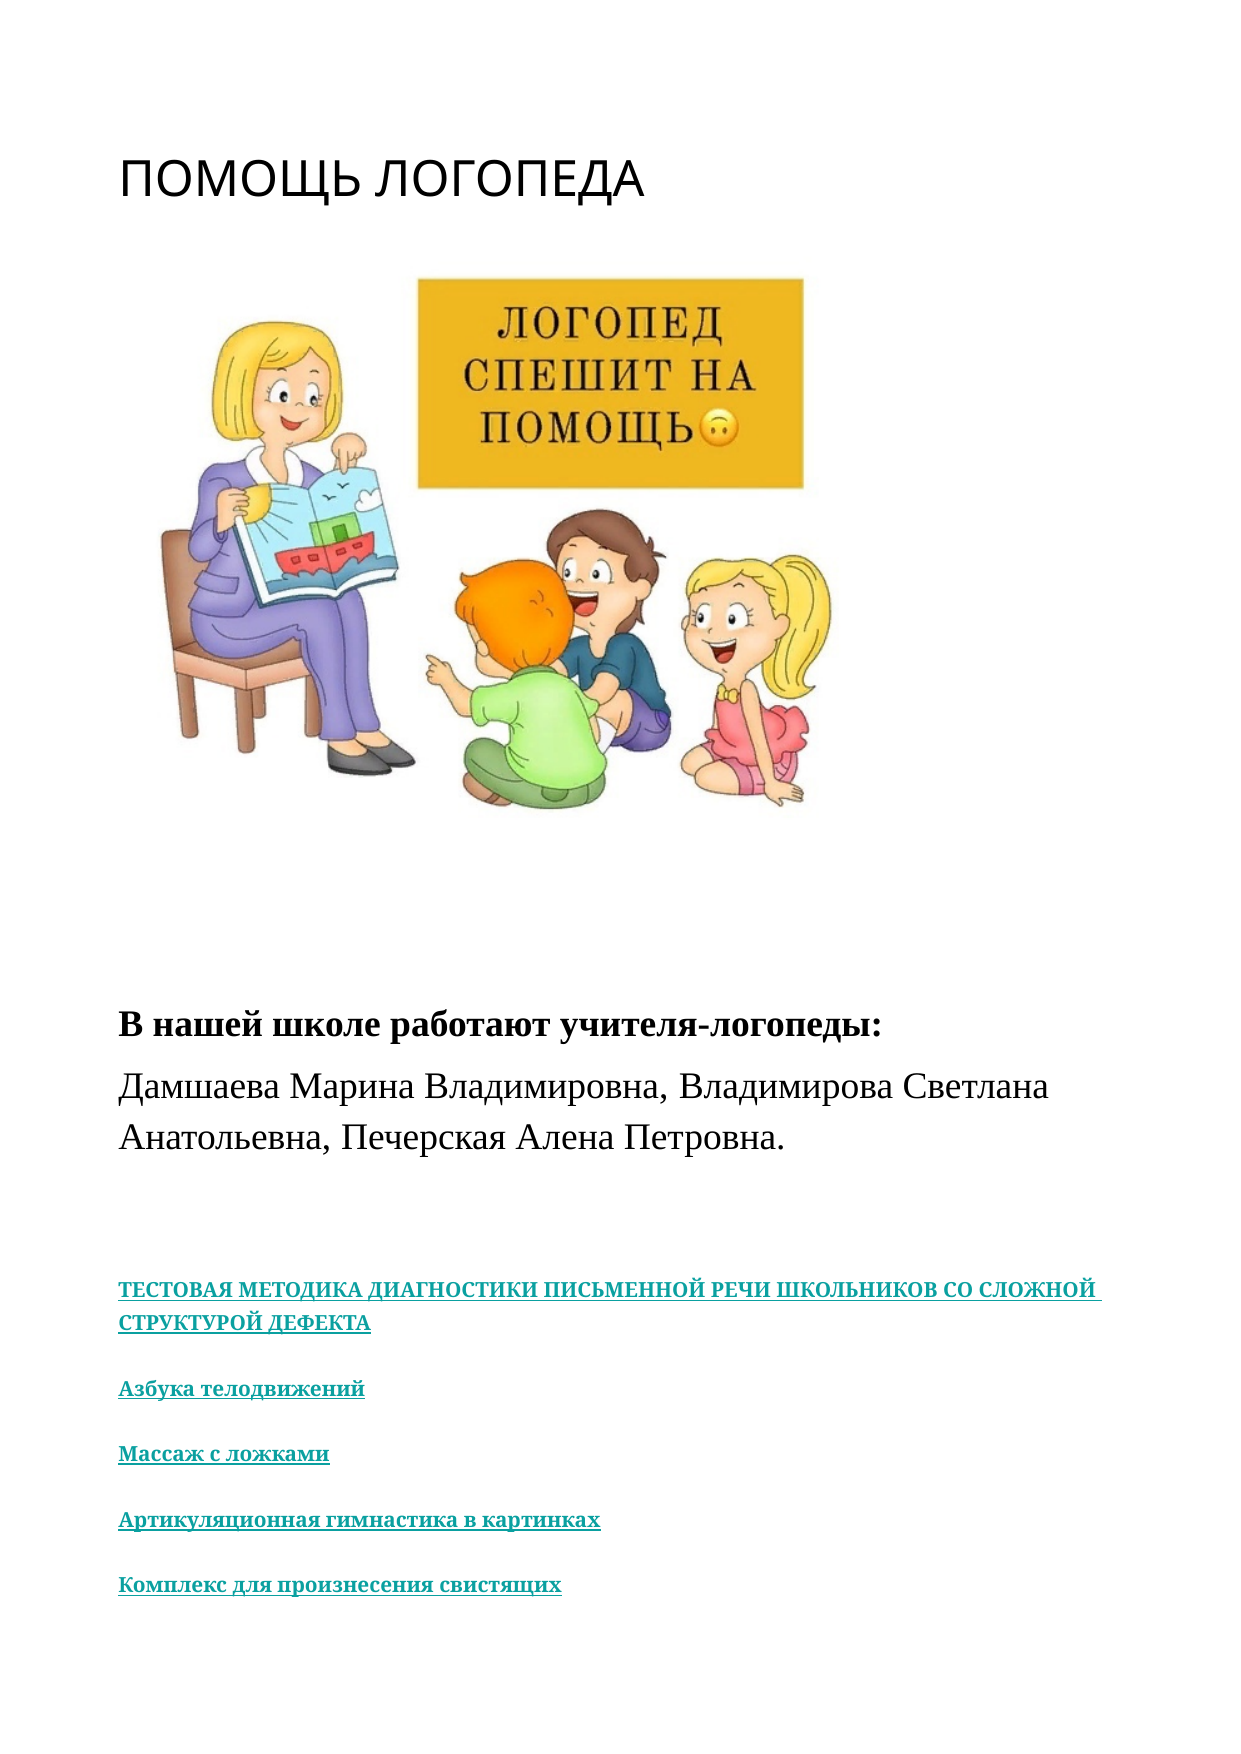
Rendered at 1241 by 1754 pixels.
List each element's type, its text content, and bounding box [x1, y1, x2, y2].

text Комплекс для произнесения свистящих [118, 1571, 1122, 1599]
subtitle ПОМОЩЬ ЛОГОПЕДА [118, 143, 1122, 211]
text Артикуляционная гимнастика в картинках [118, 1505, 1122, 1533]
picture [118, 237, 874, 853]
text ТЕСТОВАЯ МЕТОДИКА ДИАГНОСТИКИ ПИСЬМЕННОЙ РЕЧИ ШКОЛЬНИКОВ СО СЛОЖНОЙ СТРУКТУРОЙ ДЕФЕКТА [118, 1276, 1122, 1337]
subtitle Дамшаева Марина Владимировна, Владимирова Светлана Анатольевна, Печерская Алена Петровна. [118, 1063, 1122, 1158]
text Азбука телодвижений [118, 1374, 1122, 1402]
text Массаж с ложками [118, 1439, 1122, 1468]
subtitle В нашей школе работают учителя-логопеды: [118, 1001, 1122, 1044]
